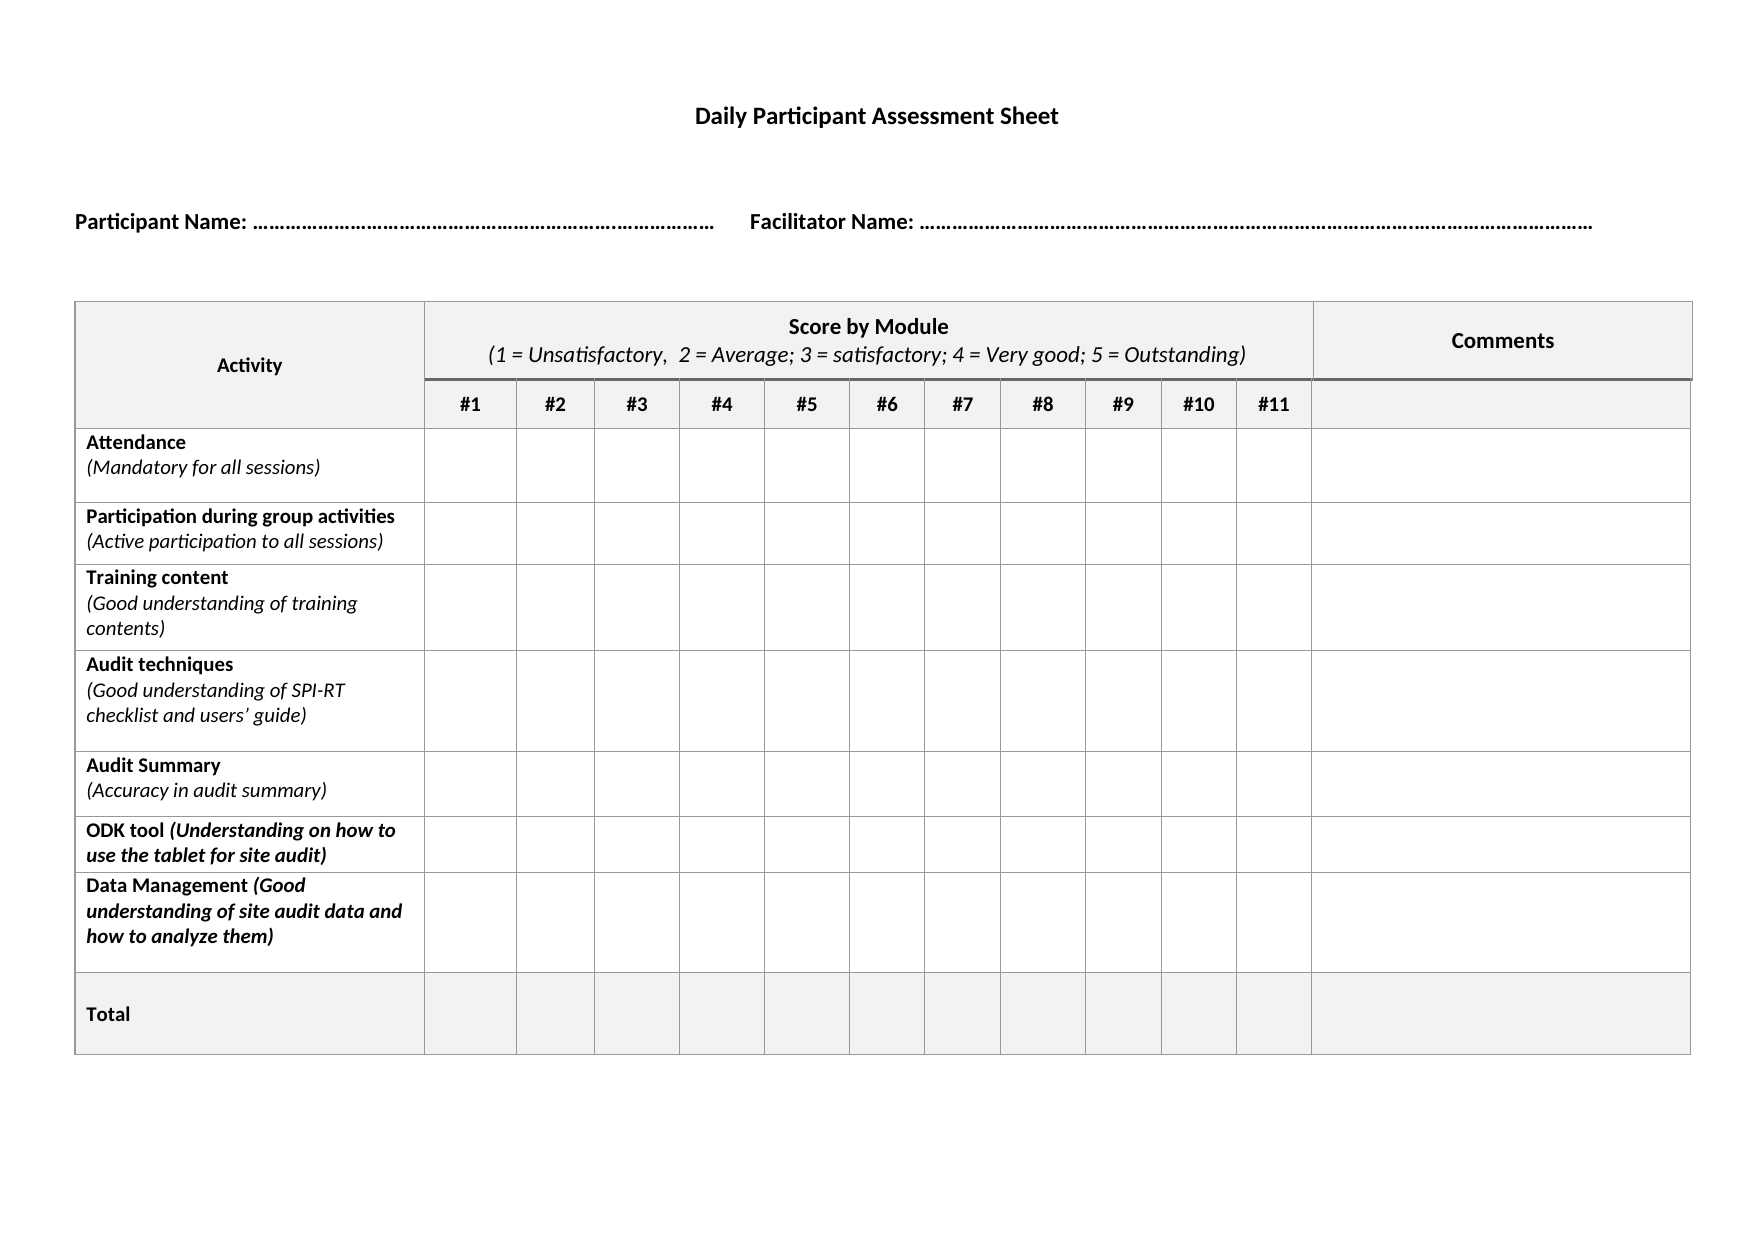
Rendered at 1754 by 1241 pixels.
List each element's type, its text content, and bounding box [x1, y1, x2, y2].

table_header Comments [1314, 302, 1692, 378]
table_cell [517, 973, 594, 1054]
table_cell [517, 651, 594, 751]
table_cell [425, 752, 516, 816]
table_cell [850, 752, 924, 816]
table_cell [680, 429, 764, 502]
table_cell [1162, 651, 1236, 751]
table_cell [765, 752, 849, 816]
table_cell [595, 973, 679, 1054]
table_cell [1237, 429, 1311, 502]
table_cell [595, 752, 679, 816]
table_cell [1001, 565, 1085, 650]
table_cell [1237, 873, 1311, 972]
table_cell [1312, 651, 1690, 751]
table_cell #11 [1237, 381, 1311, 428]
table_cell [1312, 565, 1690, 650]
table_cell [1001, 973, 1085, 1054]
table_cell [1001, 873, 1085, 972]
table_cell [925, 973, 1000, 1054]
table_cell [1001, 651, 1085, 751]
table_cell [765, 651, 849, 751]
table_cell #9 [1086, 381, 1161, 428]
table_cell [765, 429, 849, 502]
table_cell [680, 817, 764, 872]
table_cell #1 [425, 381, 516, 428]
table_cell [1237, 817, 1311, 872]
table_cell [1312, 817, 1690, 872]
text Daily Participant Assessment Sheet [75, 100, 1679, 131]
table_cell [850, 565, 924, 650]
table_cell [517, 873, 594, 972]
table_cell #8 [1001, 381, 1085, 428]
table_cell [1312, 429, 1690, 502]
table_cell [680, 873, 764, 972]
table_cell [765, 565, 849, 650]
table_cell [1086, 973, 1161, 1054]
table_cell [1086, 817, 1161, 872]
table_cell [765, 817, 849, 872]
table_cell [1086, 565, 1161, 650]
table_header Activity [76, 302, 424, 428]
table_cell [1162, 817, 1236, 872]
table_cell [595, 873, 679, 972]
table_cell [1162, 429, 1236, 502]
table_cell [1312, 973, 1690, 1054]
table_cell #5 [765, 381, 849, 428]
table_cell [850, 429, 924, 502]
table_cell [680, 752, 764, 816]
table_cell [850, 973, 924, 1054]
table_cell [680, 565, 764, 650]
table_cell [425, 817, 516, 872]
table_cell [1237, 503, 1311, 563]
table_cell Audit techniques (Good understanding of SPI-RT checklist and users’ guide) [76, 651, 424, 751]
table_cell [850, 817, 924, 872]
table_cell [1001, 429, 1085, 502]
table_cell [1312, 503, 1690, 563]
table_cell [765, 873, 849, 972]
table_cell [1312, 381, 1690, 428]
table_cell [425, 565, 516, 650]
table_cell Audit Summary (Accuracy in audit summary) [76, 752, 424, 816]
table_cell [1162, 752, 1236, 816]
table_cell [425, 873, 516, 972]
table_cell [680, 651, 764, 751]
table_cell ODK tool (Understanding on how to use the tablet for site audit) [76, 817, 424, 872]
table_cell [1237, 565, 1311, 650]
table_cell #2 [517, 381, 594, 428]
table_cell #7 [925, 381, 1000, 428]
table_cell [765, 973, 849, 1054]
table_cell [925, 651, 1000, 751]
table_cell [850, 873, 924, 972]
table_cell Training content (Good understanding of training contents) [76, 565, 424, 650]
table_cell [925, 817, 1000, 872]
table_cell #10 [1162, 381, 1236, 428]
table_cell [1312, 752, 1690, 816]
table_cell [1001, 503, 1085, 563]
table_cell [1001, 752, 1085, 816]
table_cell [925, 752, 1000, 816]
table_cell Attendance (Mandatory for all sessions) [76, 429, 424, 502]
table_cell [1001, 817, 1085, 872]
table_cell [517, 565, 594, 650]
table_cell [595, 503, 679, 563]
table_cell [1086, 752, 1161, 816]
table_cell Participation during group activities (Active participation to all sessions) [76, 503, 424, 563]
table_cell [425, 503, 516, 563]
table_cell [1162, 873, 1236, 972]
table_cell [925, 873, 1000, 972]
table_cell #3 [595, 381, 679, 428]
table_cell [680, 973, 764, 1054]
text Participant Name: ………………………………………………………….……………… Facilitator Name: ……………………………………………………………………………….…………………………… [75, 207, 1679, 236]
table_cell [595, 817, 679, 872]
table_cell [925, 503, 1000, 563]
table_cell [850, 503, 924, 563]
table_cell [1086, 503, 1161, 563]
table_cell [1312, 873, 1690, 972]
table_cell [1086, 651, 1161, 751]
table_cell [850, 651, 924, 751]
table_cell [517, 752, 594, 816]
table_cell [925, 429, 1000, 502]
table_cell [517, 817, 594, 872]
table_cell Total [76, 973, 424, 1054]
table_cell [595, 429, 679, 502]
table_cell [1162, 973, 1236, 1054]
table_cell [517, 503, 594, 563]
table_cell #6 [850, 381, 924, 428]
table_cell [425, 973, 516, 1054]
table_cell [517, 429, 594, 502]
table_cell [1162, 503, 1236, 563]
table_cell [680, 503, 764, 563]
table_cell [425, 651, 516, 751]
table_cell [425, 429, 516, 502]
table_cell [925, 565, 1000, 650]
table_cell [1237, 651, 1311, 751]
table_cell [595, 565, 679, 650]
table_cell [1237, 973, 1311, 1054]
table_cell [1086, 873, 1161, 972]
table_cell [1086, 429, 1161, 502]
table_cell #4 [680, 381, 764, 428]
table_cell [1237, 752, 1311, 816]
table_header Score by Module (1 = Unsatisfactory, 2 = Average; 3 = satisfactory; 4 = Very good; 5 = Outstanding) [425, 302, 1313, 378]
table_cell [1162, 565, 1236, 650]
table_cell Data Management (Good understanding of site audit data and how to analyze them) [76, 873, 424, 972]
table_cell [595, 651, 679, 751]
table_cell [765, 503, 849, 563]
